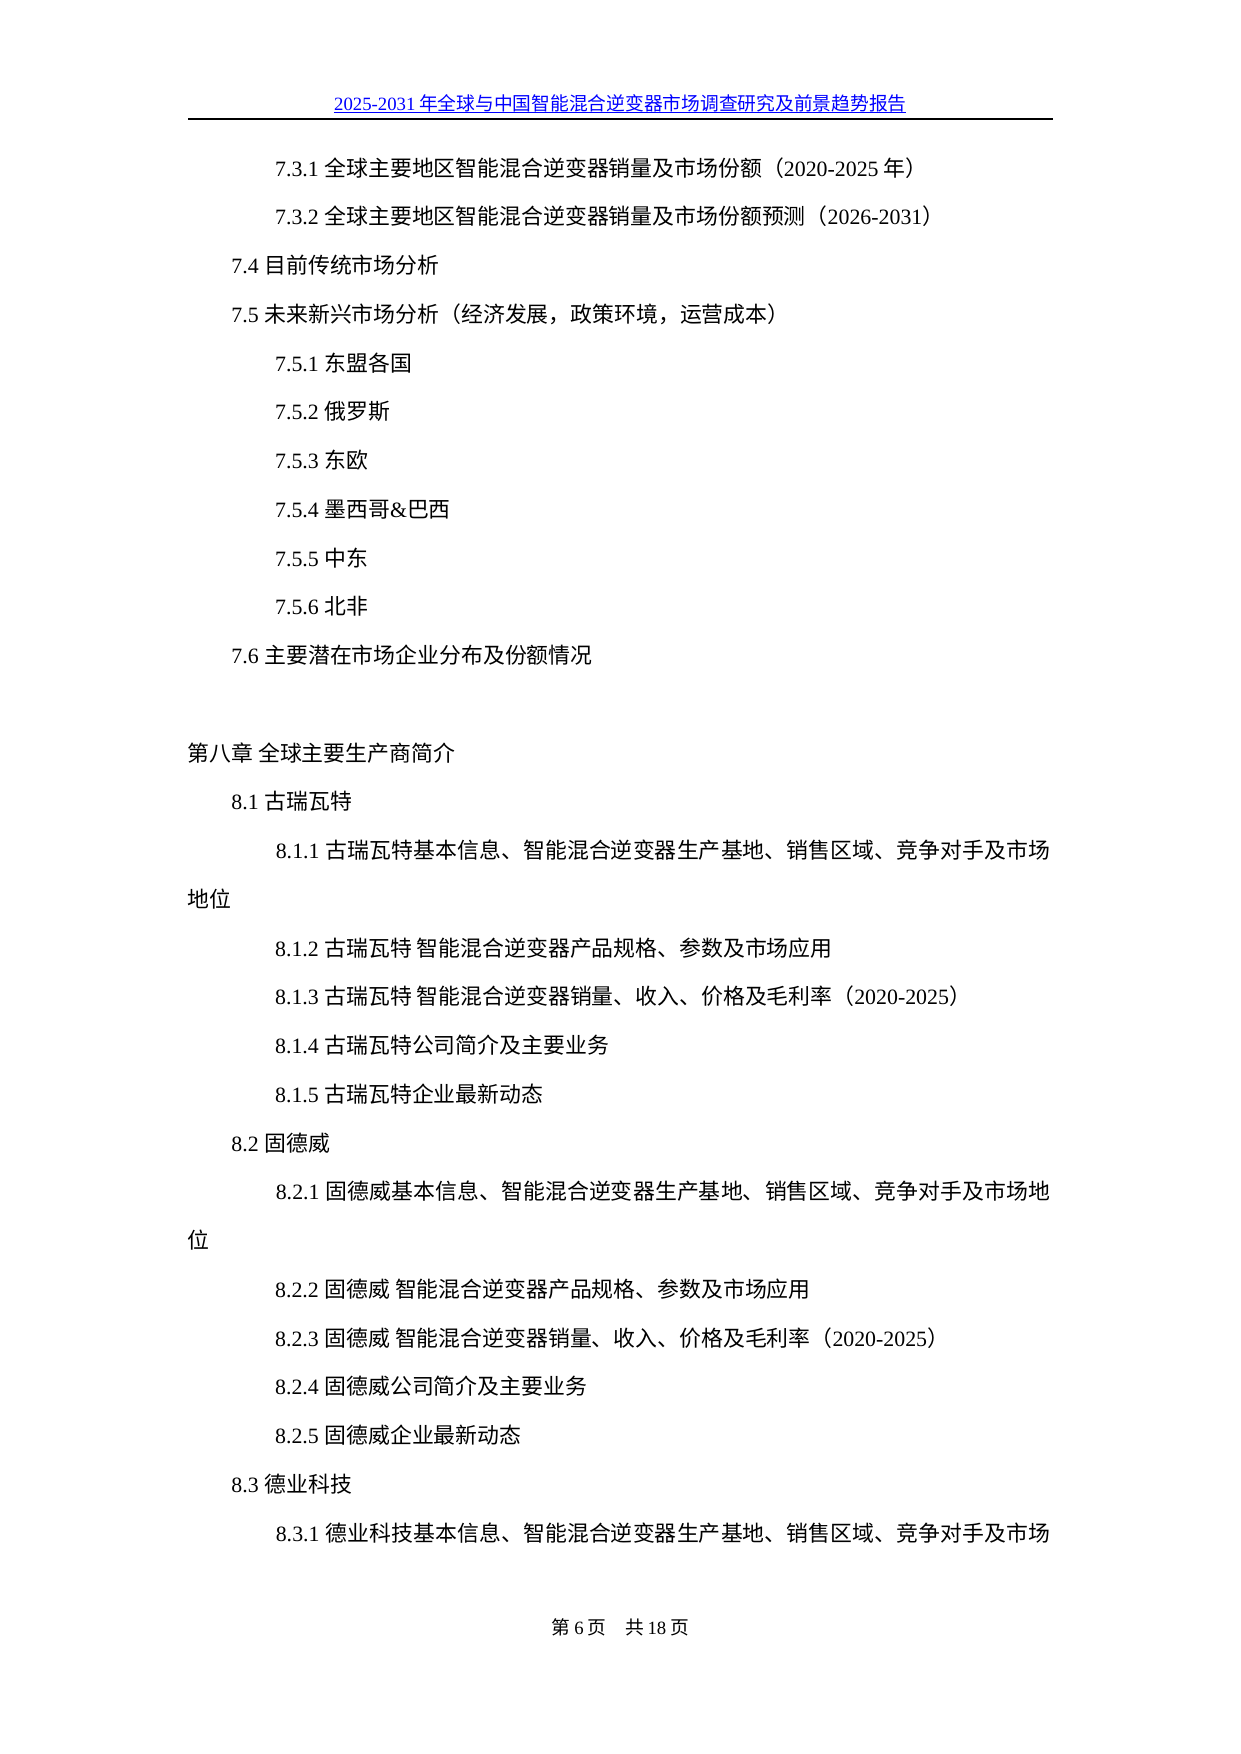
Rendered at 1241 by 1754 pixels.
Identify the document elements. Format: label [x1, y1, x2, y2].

text [187, 150, 1053, 1548]
